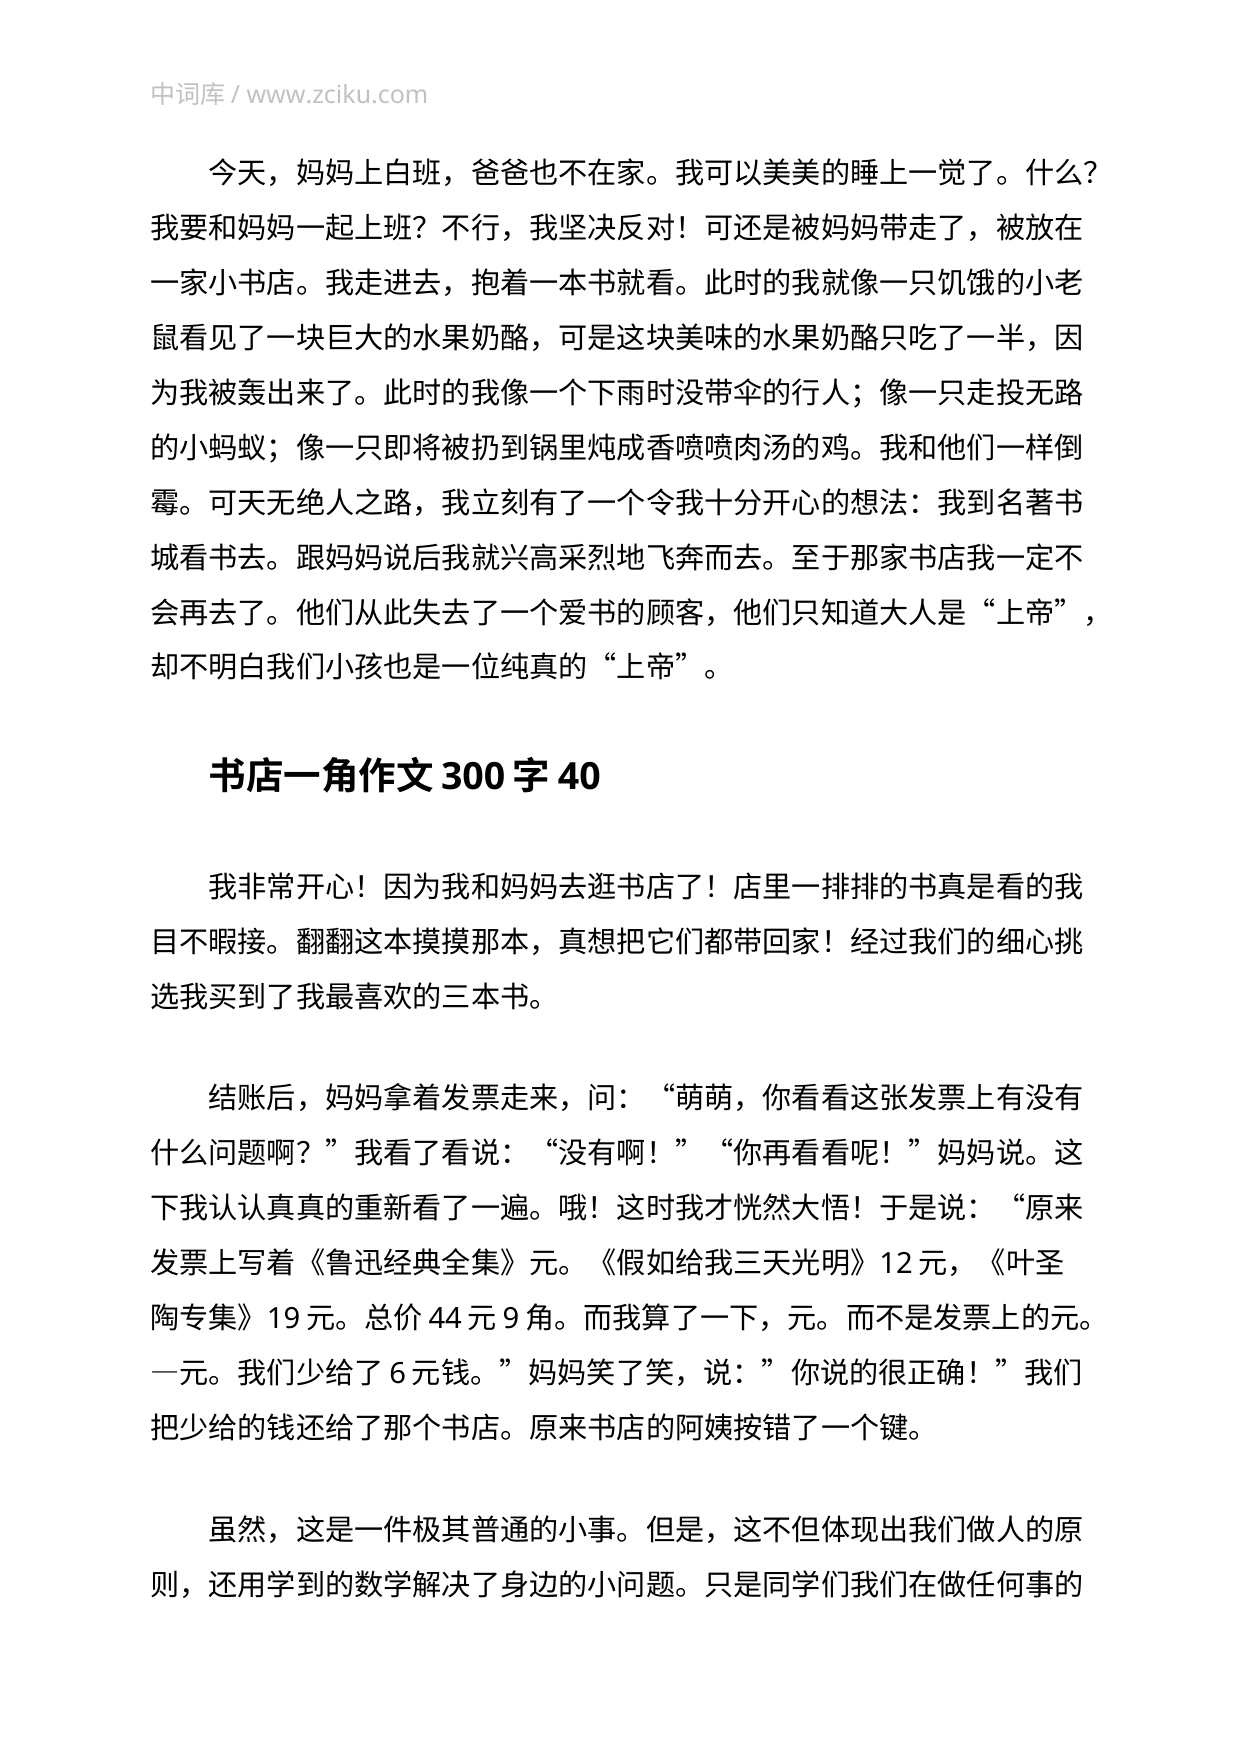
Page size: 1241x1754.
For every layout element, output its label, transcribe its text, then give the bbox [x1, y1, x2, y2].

text 书店一角作文300字40 [150, 746, 1090, 800]
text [150, 1506, 1090, 1604]
text 我非常开心！因为我和妈妈去逛书店了！店里一排排的书真是看的我目不暇接。翻翻这本摸摸那本，真想把它们都带回家！经过我们的细心挑选我买到了我最喜欢的三本书。 [150, 863, 1090, 1016]
text 今天，妈妈上白班，爸爸也不在家。我可以美美的睡上一觉了。什么？我要和妈妈一起上班？不行，我坚决反对！可还是被妈妈带走了，被放在一家小书店。我走进去，抱着一本书就看。此时的我就像一只饥饿的小老鼠看见了一块巨大的水果奶酪，可是这块美味的水果奶酪只吃了一半，因为我被轰出来了。此时的我像一个下雨时没带伞的行人；像一只走投无路的小蚂蚁；像一只即将被扔到锅里炖成香喷喷肉汤的鸡。我和他们一样倒霉。可天无绝人之路，我立刻有了一个令我十分开心的想法：我到名著书城看书去。跟妈妈说后我就兴高采烈地飞奔而去。至于那家书店我一定不会再去了。他们从此失去了一个爱书的顾客，他们只知道大人是“上帝”，却不明白我们小孩也是一位纯真的“上帝”。 [150, 150, 1090, 686]
text 结账后，妈妈拿着发票走来，问：“萌萌，你看看这张发票上有没有什么问题啊？”我看了看说：“没有啊！”“你再看看呢！”妈妈说。这下我认认真真的重新看了一遍。哦！这时我才恍然大悟！于是说：“原来发票上写着《鲁迅经典全集》元。《假如给我三天光明》12元，《叶圣陶专集》19元。总价44元9角。而我算了一下，元。而不是发票上的元。—元。我们少给了6元钱。”妈妈笑了笑，说：”你说的很正确！”我们把少给的钱还给了那个书店。原来书店的阿姨按错了一个键。 [150, 1075, 1090, 1447]
